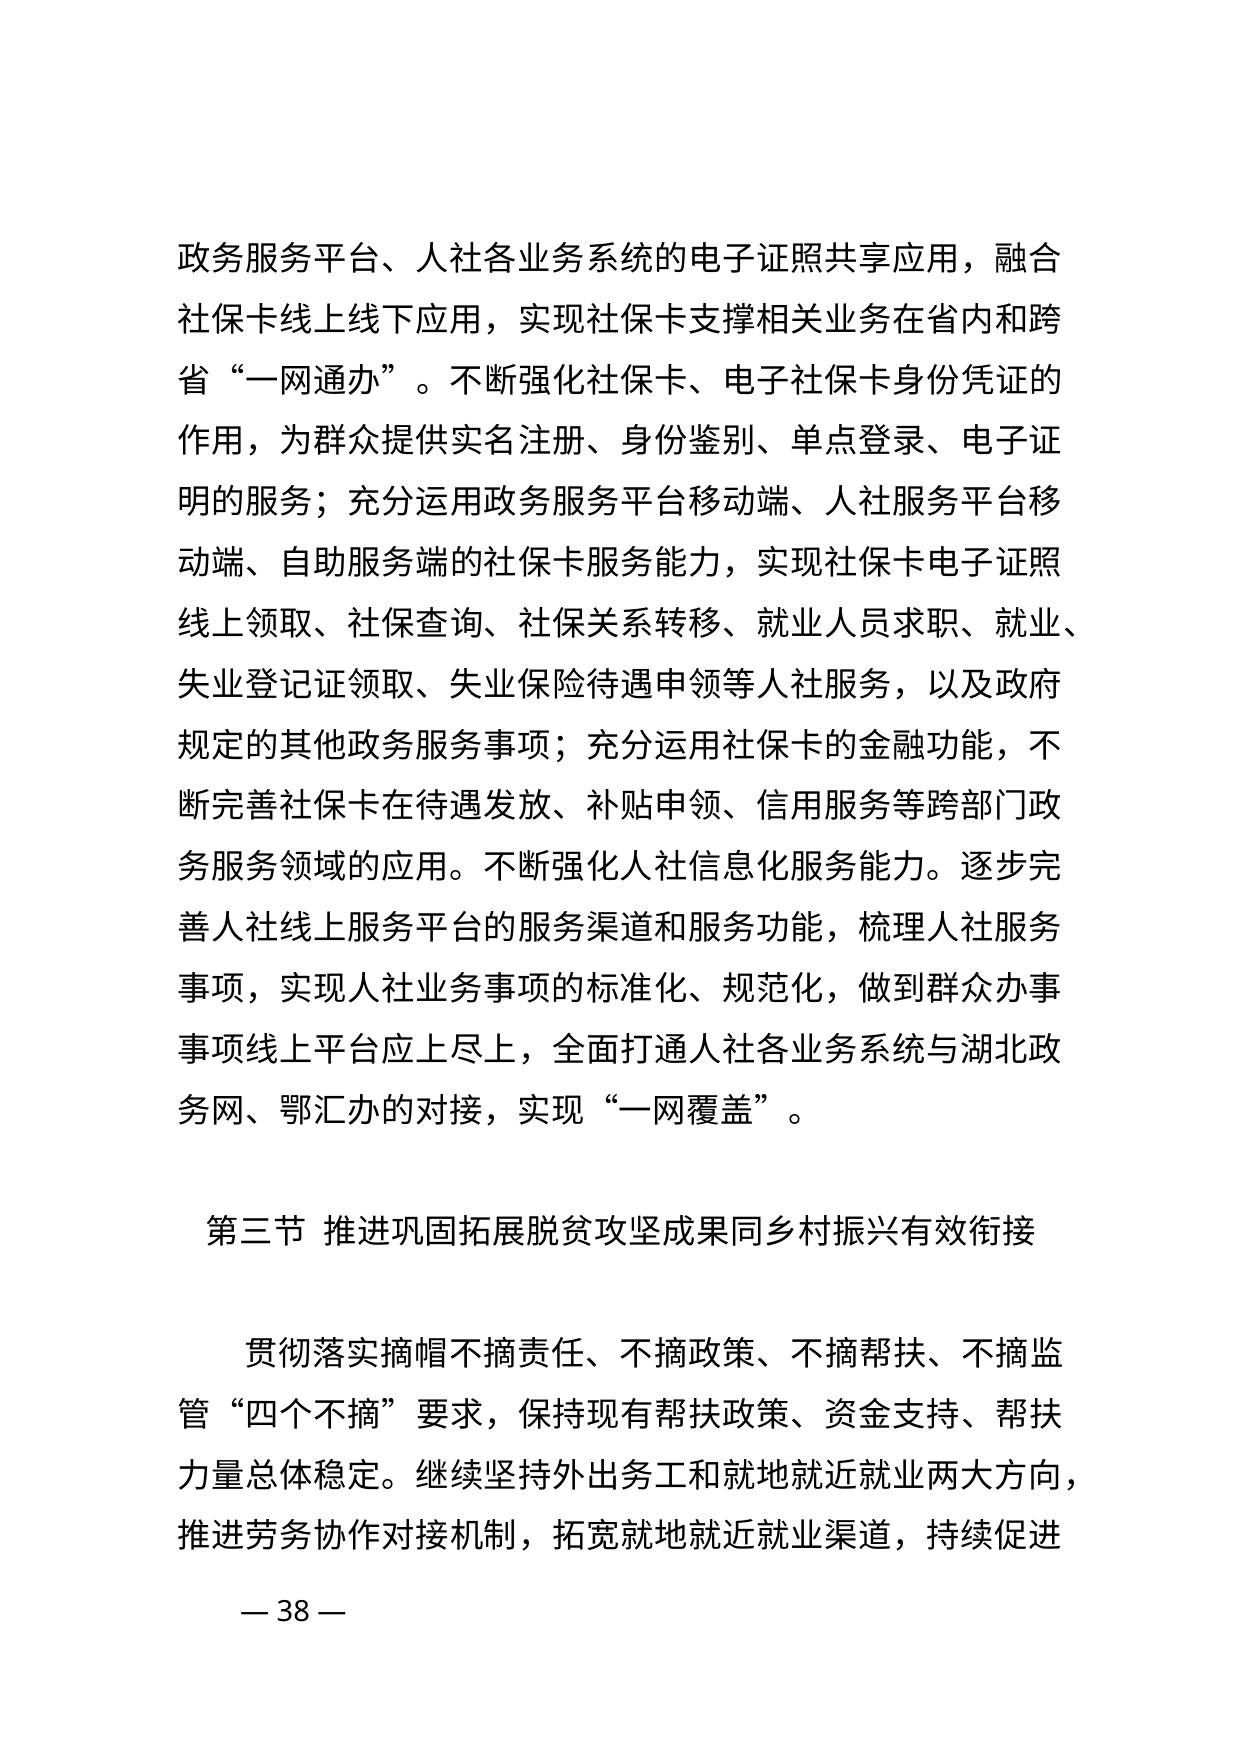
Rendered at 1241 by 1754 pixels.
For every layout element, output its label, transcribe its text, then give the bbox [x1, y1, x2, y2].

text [177, 226, 1063, 1138]
text 第三节 推进巩固拓展脱贫攻坚成果同乡村振兴有效衔接 [177, 1199, 1063, 1260]
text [177, 1321, 1063, 1564]
